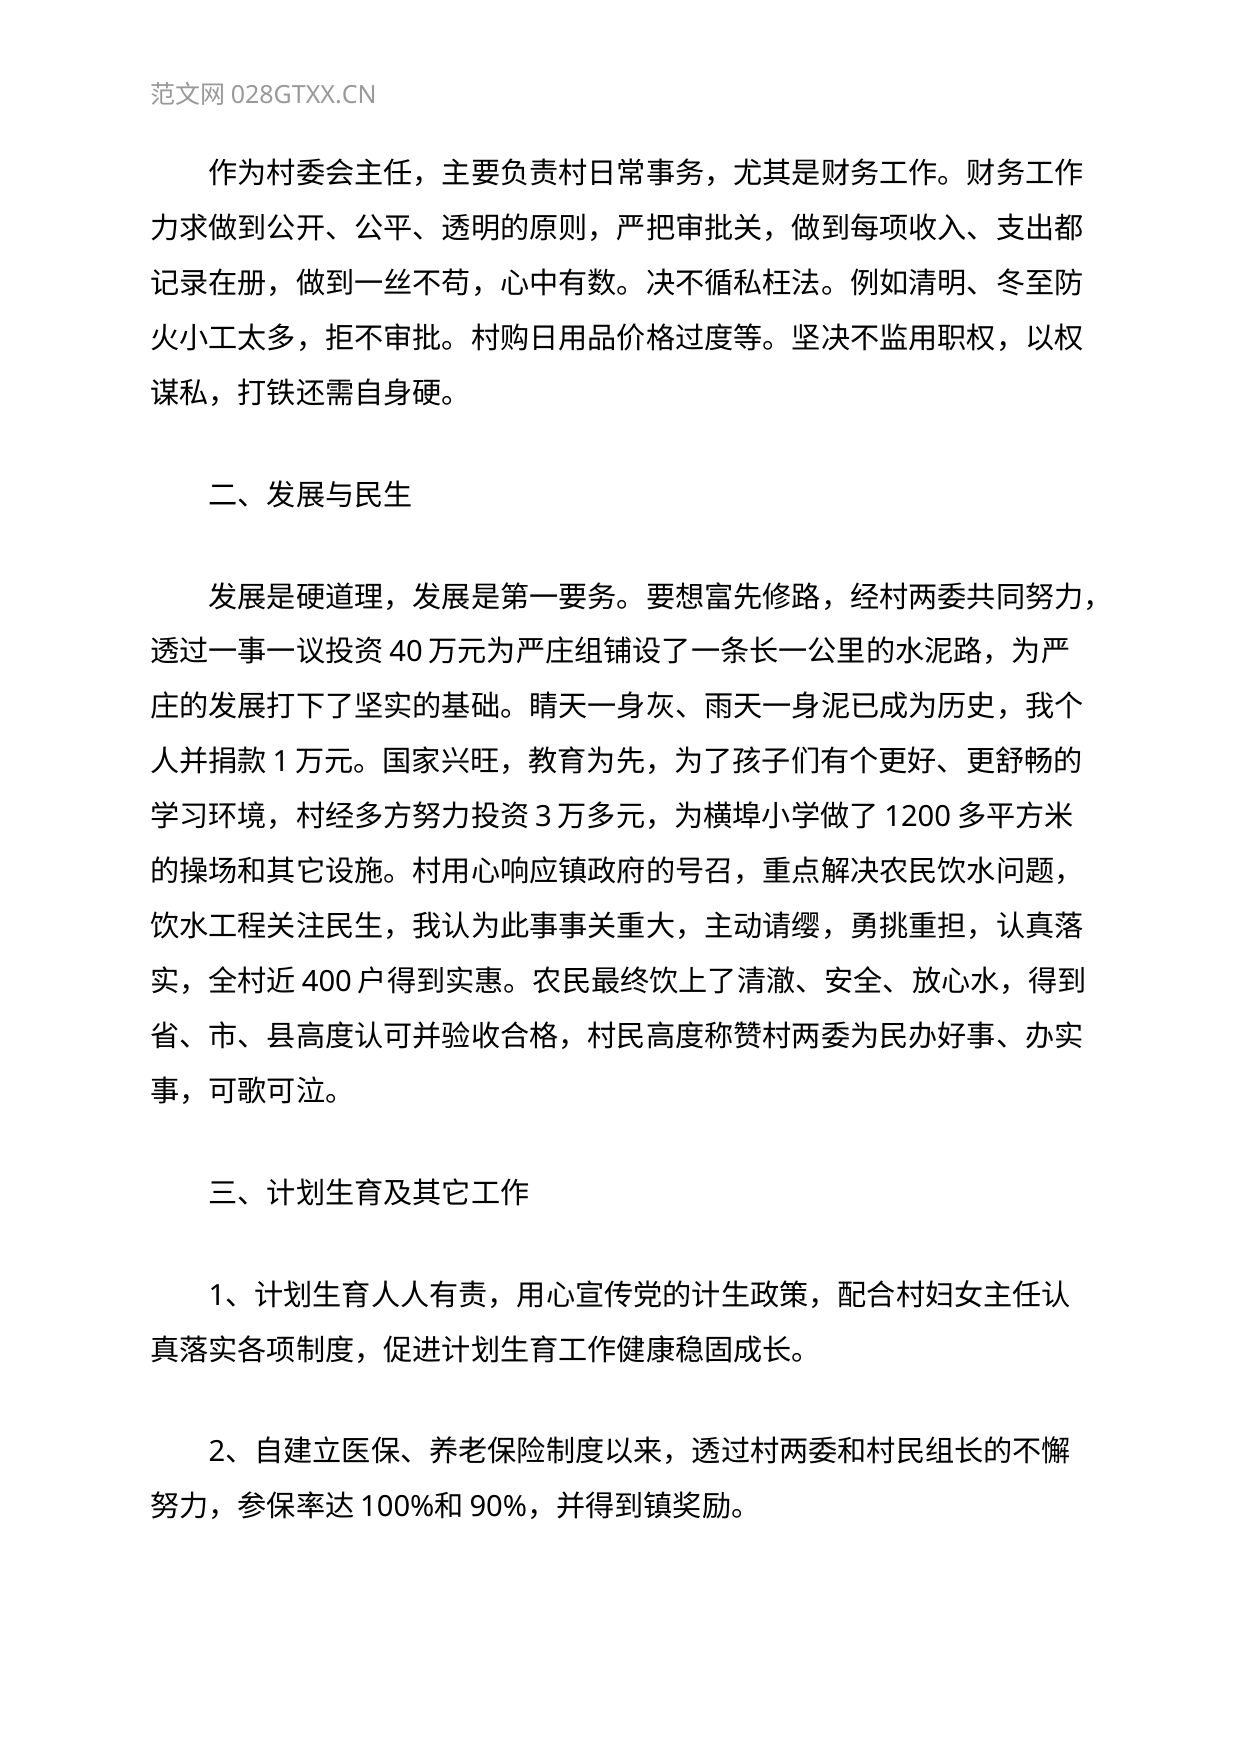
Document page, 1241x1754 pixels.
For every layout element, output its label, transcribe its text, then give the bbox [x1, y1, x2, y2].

text 二、发展与民生 [150, 471, 1090, 514]
text 2、自建立医保、养老保险制度以来，透过村两委和村民组长的不懈努力，参保率达100%和90%，并得到镇奖励。 [150, 1428, 1090, 1525]
text 发展是硬道理，发展是第一要务。要想富先修路，经村两委共同努力，透过一事一议投资40万元为严庄组铺设了一条长一公里的水泥路，为严庄的发展打下了坚实的基础。睛天一身灰、雨天一身泥已成为历史，我个人并捐款1万元。国家兴旺，教育为先，为了孩子们有个更好、更舒畅的学习环境，村经多方努力投资3万多元，为横埠小学做了1200多平方米的操场和其它设施。村用心响应镇政府的号召，重点解决农民饮水问题，饮水工程关注民生，我认为此事事关重大，主动请缨，勇挑重担，认真落实，全村近400户得到实惠。农民最终饮上了清澈、安全、放心水，得到省、市、县高度认可并验收合格，村民高度称赞村两委为民办好事、办实事，可歌可泣。 [150, 573, 1090, 1110]
text 作为村委会主任，主要负责村日常事务，尤其是财务工作。财务工作力求做到公开、公平、透明的原则，严把审批关，做到每项收入、支出都记录在册，做到一丝不苟，心中有数。决不循私枉法。例如清明、冬至防火小工太多，拒不审批。村购日用品价格过度等。坚决不监用职权，以权谋私，打铁还需自身硬。 [150, 150, 1090, 412]
text 1、计划生育人人有责，用心宣传党的计生政策，配合村妇女主任认真落实各项制度，促进计划生育工作健康稳固成长。 [150, 1271, 1090, 1368]
text 三、计划生育及其它工作 [150, 1169, 1090, 1212]
